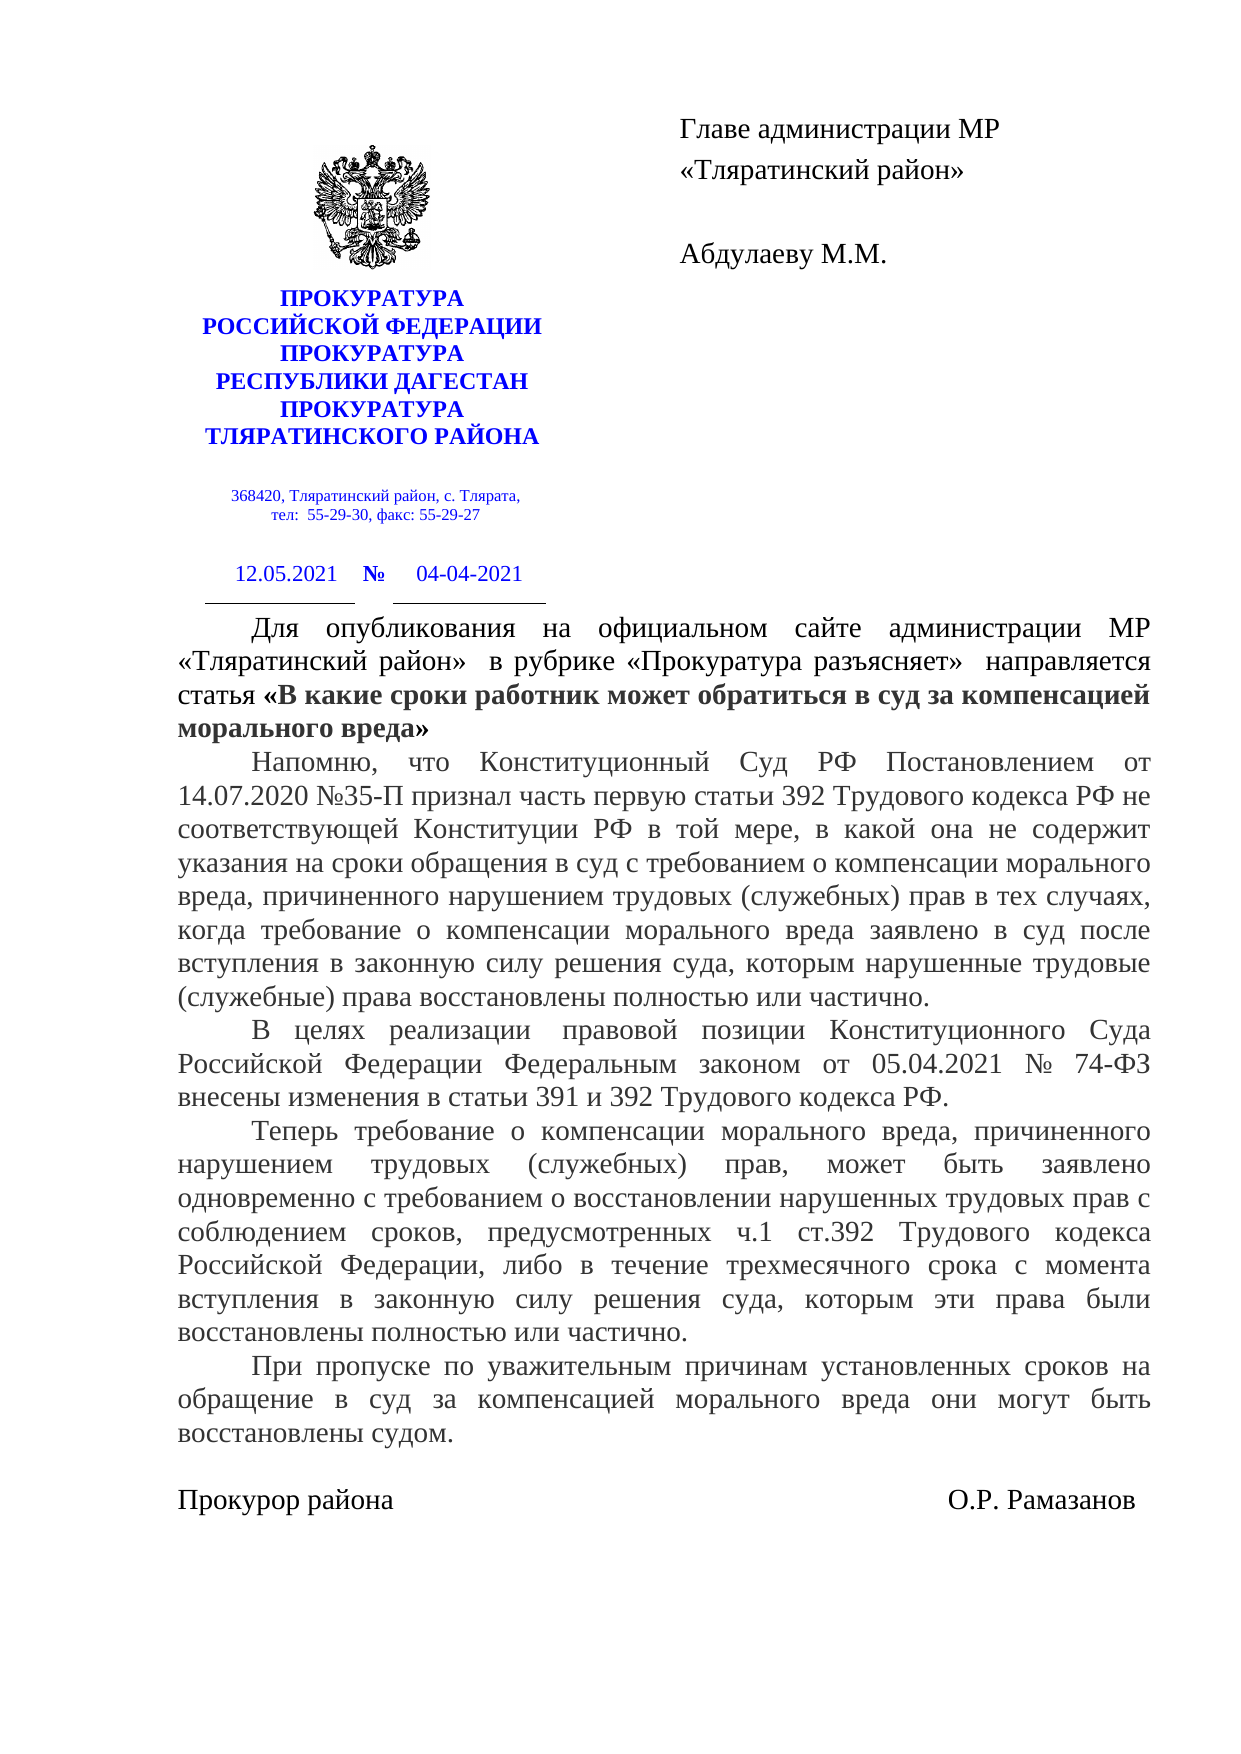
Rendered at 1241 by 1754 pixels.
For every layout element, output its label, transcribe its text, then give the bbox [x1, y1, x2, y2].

text В целях реализации правовой позиции Конституционного Суда Российской Федерации Федеральным законом от 05.04.2021 № 74-ФЗ внесены изменения в статьи 391 и 392 Трудового кодекса РФ. [177, 1012, 1152, 1113]
text Для опубликования на официальном сайте администрации МР «Тляратинский район» в рубрике «Прокуратура разъясняет» направляется статья «В какие сроки работник может обратиться в суд за компенсацией морального вреда» [177, 610, 1152, 744]
picture [313, 145, 431, 270]
text Абдулаеву М.М. [679, 243, 1152, 268]
text Главе администрации МР [679, 118, 1152, 143]
text Прокурор района О.Р. Рамазанов [177, 1482, 1152, 1516]
text При пропуске по уважительным причинам установленных сроков на обращение в суд за компенсацией морального вреда они могут быть восстановлены судом. [177, 1348, 1152, 1448]
text «Тляратинский район» [679, 160, 1152, 185]
text Напомню, что Конституционный Суд РФ Постановлением от 14.07.2020 №35-П признал часть первую статьи 392 Трудового кодекса РФ не соответствующей Конституции РФ в той мере, в какой она не содержит указания на сроки обращения в суд с требованием о компенсации морального вреда, причиненного нарушением трудовых (служебных) прав в тех случаях, когда требование о компенсации морального вреда заявлено в суд после вступления в законную силу решения суда, которым нарушенные трудовые (служебные) права восстановлены полностью или частично. [177, 744, 1152, 1012]
text Теперь требование о компенсации морального вреда, причиненного нарушением трудовых (служебных) прав, может быть заявлено одновременно с требованием о восстановлении нарушенных трудовых прав с соблюдением сроков, предусмотренных ч.1 ст.392 Трудового кодекса Российской Федерации, либо в течение трехмесячного срока с момента вступления в законную силу решения суда, которым эти права были восстановлены полностью или частично. [177, 1113, 1152, 1348]
